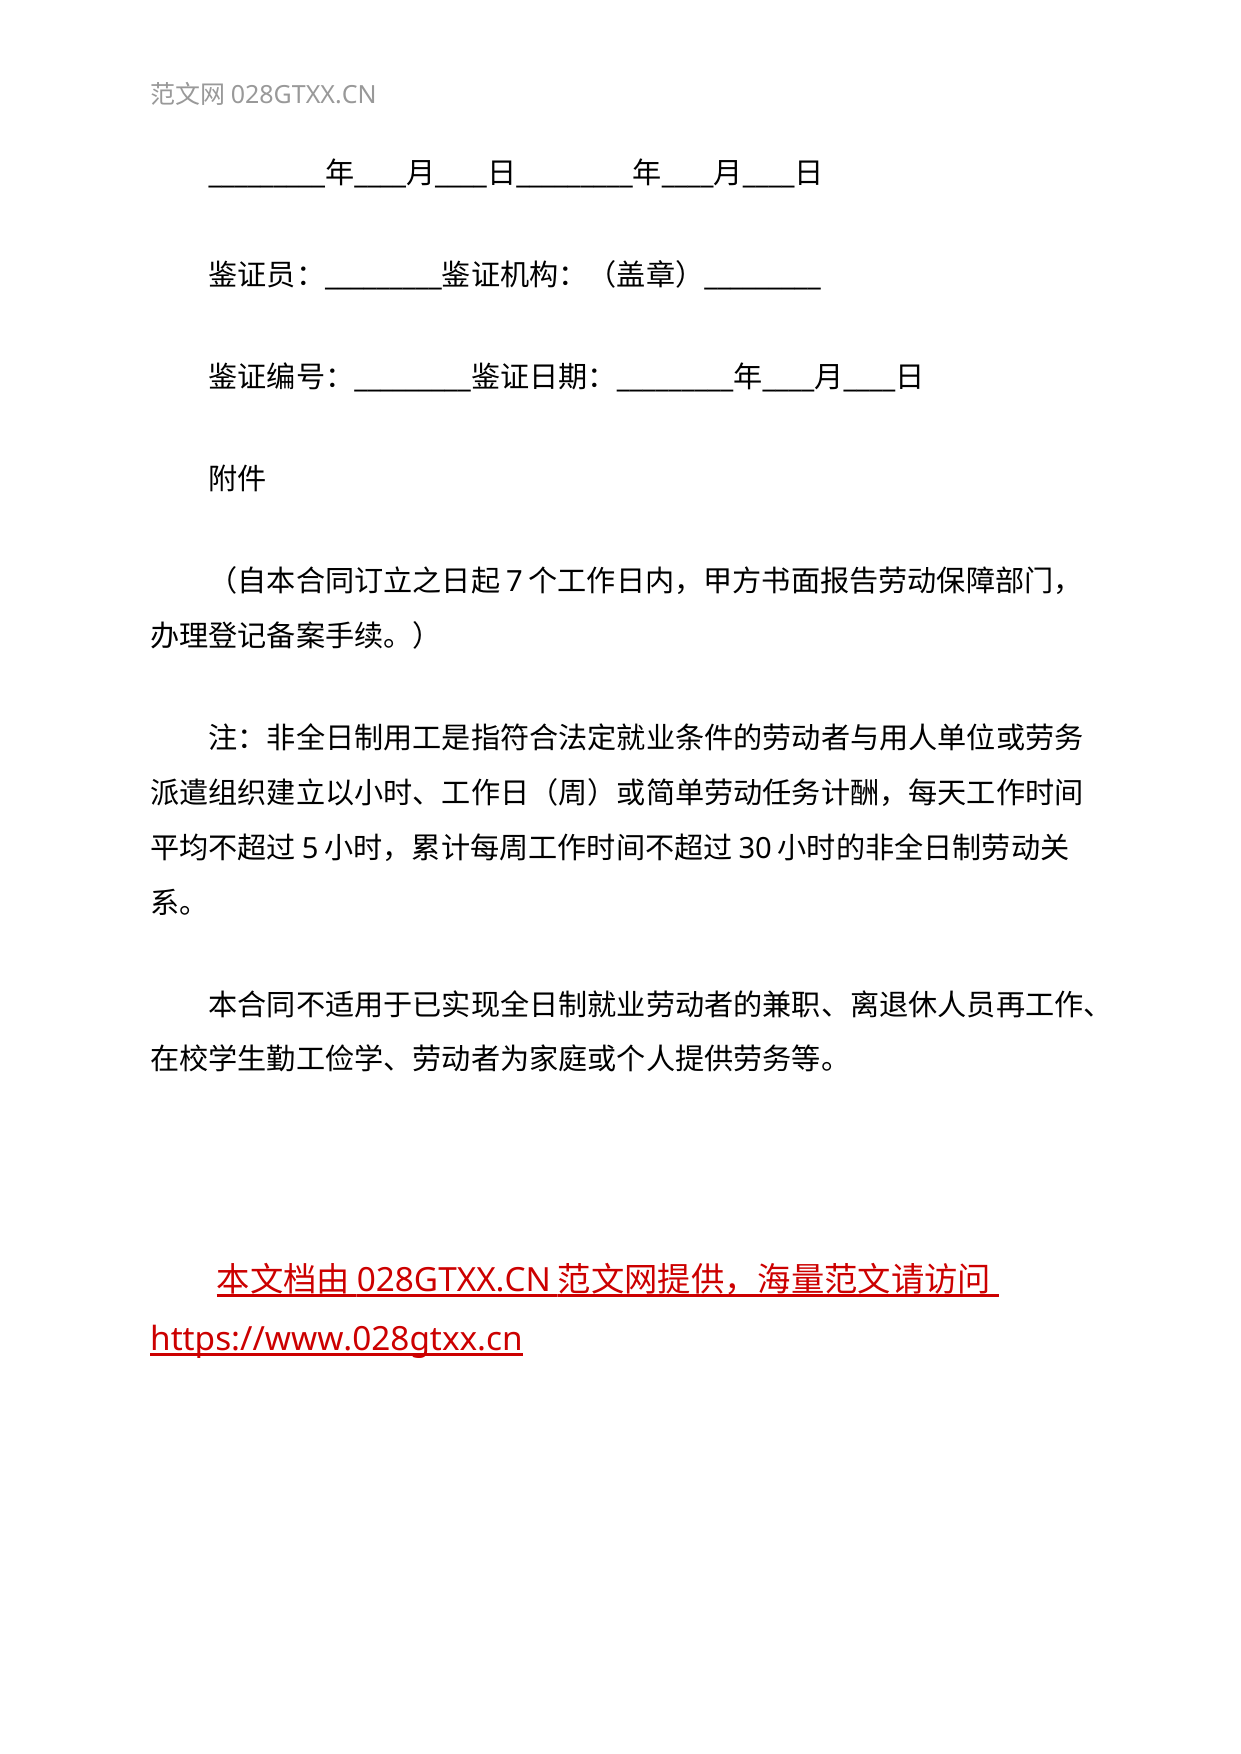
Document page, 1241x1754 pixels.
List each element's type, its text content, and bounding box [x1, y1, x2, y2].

text 鉴证员：_________鉴证机构：（盖章）_________ [150, 252, 1090, 294]
text 本文档由028GTXX.CN范文网提供，海量范文请访问 https://www.028gtxx.cn [150, 1253, 1090, 1361]
text 附件 [150, 456, 1090, 498]
text 注：非全日制用工是指符合法定就业条件的劳动者与用人单位或劳务派遣组织建立以小时、工作日（周）或简单劳动任务计酬，每天工作时间平均不超过5小时，累计每周工作时间不超过30小时的非全日制劳动关系。 [150, 714, 1090, 922]
text （自本合同订立之日起7个工作日内，甲方书面报告劳动保障部门，办理登记备案手续。） [150, 558, 1090, 655]
text _________年____月____日_________年____月____日 [150, 150, 1090, 192]
text 鉴证编号：_________鉴证日期：_________年____月____日 [150, 354, 1090, 396]
text 本合同不适用于已实现全日制就业劳动者的兼职、离退休人员再工作、在校学生勤工俭学、劳动者为家庭或个人提供劳务等。 [150, 981, 1090, 1078]
